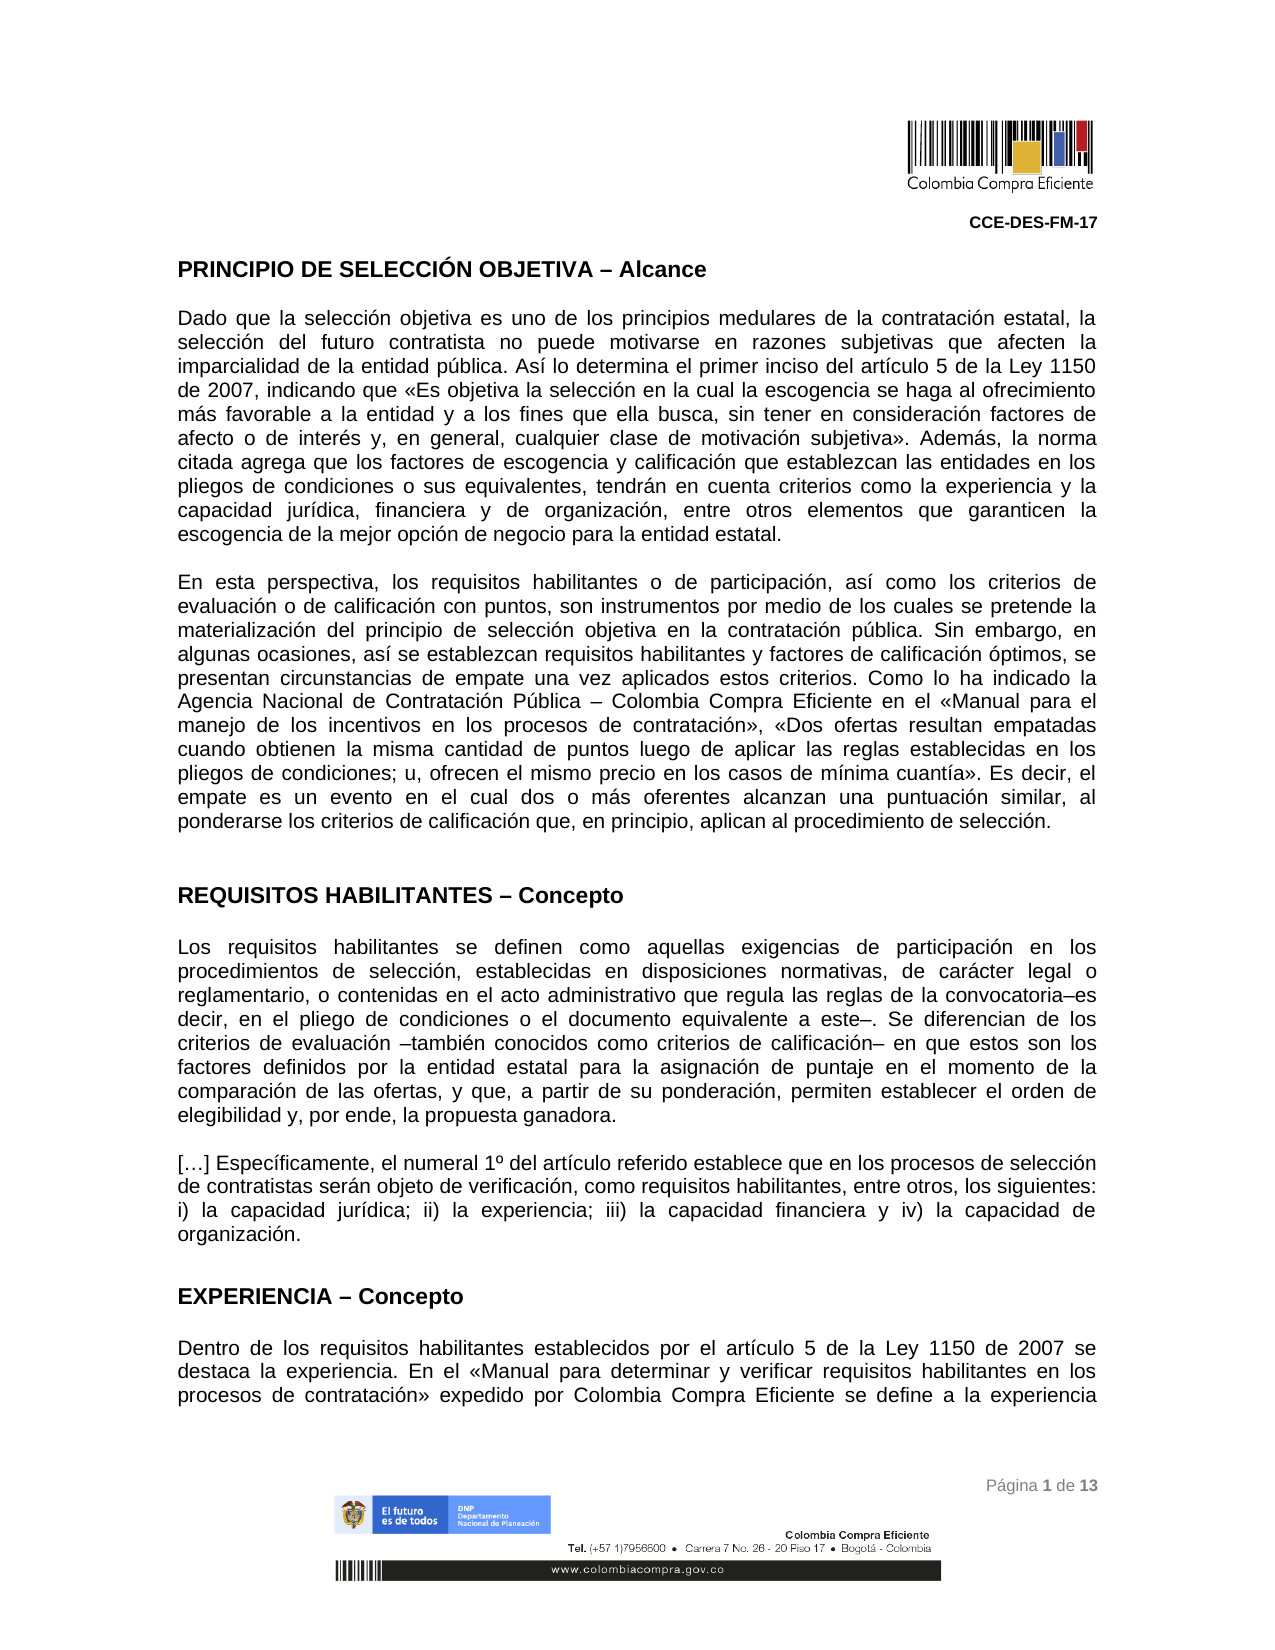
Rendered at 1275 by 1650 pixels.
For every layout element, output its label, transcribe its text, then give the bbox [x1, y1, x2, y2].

text Dado que la selección objetiva es uno de los principios medulares de la contratación estatal, la selección del futuro contratista no puede motivarse en razones subjetivas que afecten la imparcialidad de la entidad pública. Así lo determina el primer inciso del artículo 5 de la Ley 1150 de 2007, indicando que «Es objetiva la selección en la cual la escogencia se haga al ofrecimiento más favorable a la entidad y a los fines que ella busca, sin tener en consideración factores de afecto o de interés y, en general, cualquier clase de motivación subjetiva». Además, la norma citada agrega que los factores de escogencia y calificación que establezcan las entidades en los pliegos de condiciones o sus equivalentes, tendrán en cuenta criterios como la experiencia y la capacidad jurídica, financiera y de organización, entre otros elementos que garanticen la escogencia de la mejor opción de negocio para la entidad estatal. [177, 306, 1098, 546]
text En esta perspectiva, los requisitos habilitantes o de participación, así como los criterios de evaluación o de calificación con puntos, son instrumentos por medio de los cuales se pretende la materialización del principio de selección objetiva en la contratación pública. Sin embargo, en algunas ocasiones, así se establezcan requisitos habilitantes y factores de calificación óptimos, se presentan circunstancias de empate una vez aplicados estos criterios. Como lo ha indicado la Agencia Nacional de Contratación Pública – Colombia Compra Eficiente en el «Manual para el manejo de los incentivos en los procesos de contratación», «Dos ofertas resultan empatadas cuando obtienen la misma cantidad de puntos luego de aplicar las reglas establecidas en los pliegos de condiciones; u, ofrecen el mismo precio en los casos de mínima cuantía». Es decir, el empate es un evento en el cual dos o más oferentes alcanzan una puntuación similar, al ponderarse los criterios de calificación que, en principio, aplican al procedimiento de selección. [177, 569, 1098, 833]
picture [334, 1495, 942, 1581]
text […] Específicamente, el numeral 1º del artículo referido establece que en los procesos de selección de contratistas serán objeto de verificación, como requisitos habilitantes, entre otros, los siguientes: i) la capacidad jurídica; ii) la experiencia; iii) la capacidad financiera y iv) la capacidad de organización. [177, 1150, 1098, 1246]
text PRINCIPIO DE SELECCIÓN OBJETIVA – Alcance [177, 256, 1098, 282]
text REQUISITOS HABILITANTES – Concepto [177, 882, 1098, 908]
text CCE-DES-FM-17 [177, 213, 1098, 232]
text EXPERIENCIA – Concepto [177, 1283, 1098, 1309]
picture [899, 114, 1099, 196]
text Los requisitos habilitantes se definen como aquellas exigencias de participación en los procedimientos de selección, establecidas en disposiciones normativas, de carácter legal o reglamentario, o contenidas en el acto administrativo que regula las reglas de la convocatoria–es decir, en el pliego de condiciones o el documento equivalente a este–. Se diferencian de los criterios de evaluación –también conocidos como criterios de calificación– en que estos son los factores definidos por la entidad estatal para la asignación de puntaje en el momento de la comparación de las ofertas, y que, a partir de su ponderación, permiten establecer el orden de elegibilidad y, por ende, la propuesta ganadora. [177, 935, 1098, 1126]
